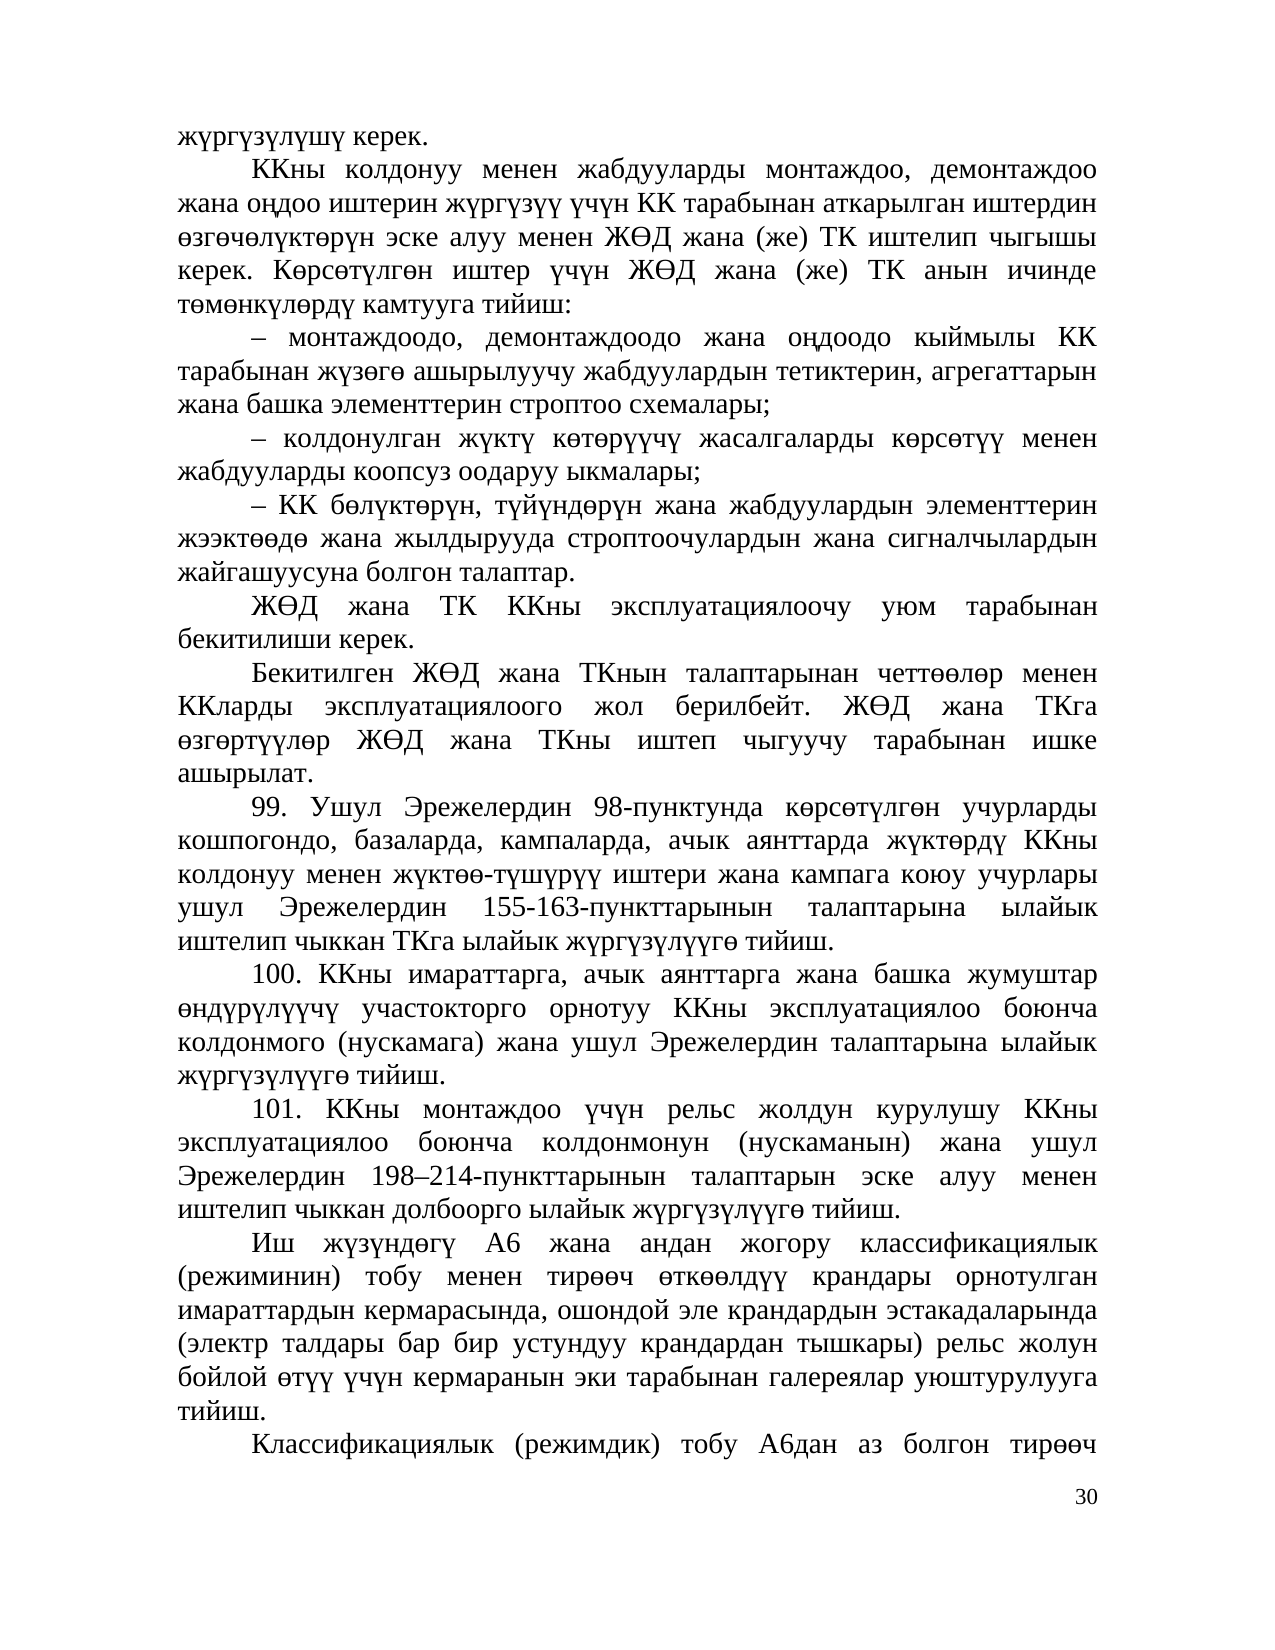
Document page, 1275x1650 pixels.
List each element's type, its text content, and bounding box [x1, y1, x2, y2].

text Бекитилген ЖӨД жана ТКнын талаптарынан четтөөлөр менен ККларды эксплуатациялоого жол берилбейт. ЖӨД жана ТКга өзгөртүүлөр ЖӨД жана ТКны иштеп чыгуучу тарабынан ишке ашырылат. [177, 655, 1098, 789]
text – КК бөлүктөрүн, түйүндөрүн жана жабдуулардын элементтерин жээктөөдө жана жылдырууда строптоочулардын жана сигналчылардын жайгашуусуна болгон талаптар. [177, 487, 1098, 588]
text Иш жүзүндөгү А6 жана андан жогору классификациялык (режиминин) тобу менен тирөөч өткөөлдүү крандары орнотулган имараттардын кермарасында, ошондой эле крандардын эстакадаларында (электр талдары бар бир устундуу крандардан тышкары) рельс жолун бойлой өтүү үчүн кермаранын эки тарабынан галереялар уюштурулууга тийиш. [177, 1225, 1098, 1426]
text – колдонулган жүктү көтөрүүчү жасалгаларды көрсөтүү менен жабдууларды коопсуз оодаруу ыкмалары; [177, 420, 1098, 487]
text 99. Ушул Эрежелердин 98-пунктунда көрсөтүлгөн учурларды кошпогондо, базаларда, кампаларда, ачык аянттарда жүктөрдү ККны колдонуу менен жүктөө-түшүрүү иштери жана кампага коюу учурлары ушул Эрежелердин 155-163-пункттарынын талаптарына ылайык иштелип чыккан ТКга ылайык жүргүзүлүүгө тийиш. [177, 789, 1098, 957]
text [177, 1426, 1098, 1460]
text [177, 118, 1098, 152]
text – монтаждоодо, демонтаждоодо жана оңдоодо кыймылы КК тарабынан жүзөгө ашырылуучу жабдуулардын тетиктерин, агрегаттарын жана башка элементтерин строптоо схемалары; [177, 319, 1098, 420]
text 101. ККны монтаждоо үчүн рельс жолдун курулушу ККны эксплуатациялоо боюнча колдонмонун (нускаманын) жана ушул Эрежелердин 198–214-пункттарынын талаптарын эске алуу менен иштелип чыккан долбоорго ылайык жүргүзүлүүгө тийиш. [177, 1091, 1098, 1225]
text ЖӨД жана ТК ККны эксплуатациялоочу уюм тарабынан бекитилиши керек. [177, 588, 1098, 655]
text ККны колдонуу менен жабдууларды монтаждоо, демонтаждоо жана оңдоо иштерин жүргүзүү үчүн КК тарабынан аткарылган иштердин өзгөчөлүктөрүн эске алуу менен ЖӨД жана (же) ТК иштелип чыгышы керек. Көрсөтүлгөн иштер үчүн ЖӨД жана (же) ТК анын ичинде төмөнкүлөрдү камтууга тийиш: [177, 152, 1098, 319]
text 100. ККны имараттарга, ачык аянттарга жана башка жумуштар өндүрүлүүчү участокторго орнотуу ККны эксплуатациялоо боюнча колдонмого (нускамага) жана ушул Эрежелердин талаптарына ылайык жүргүзүлүүгө тийиш. [177, 957, 1098, 1091]
